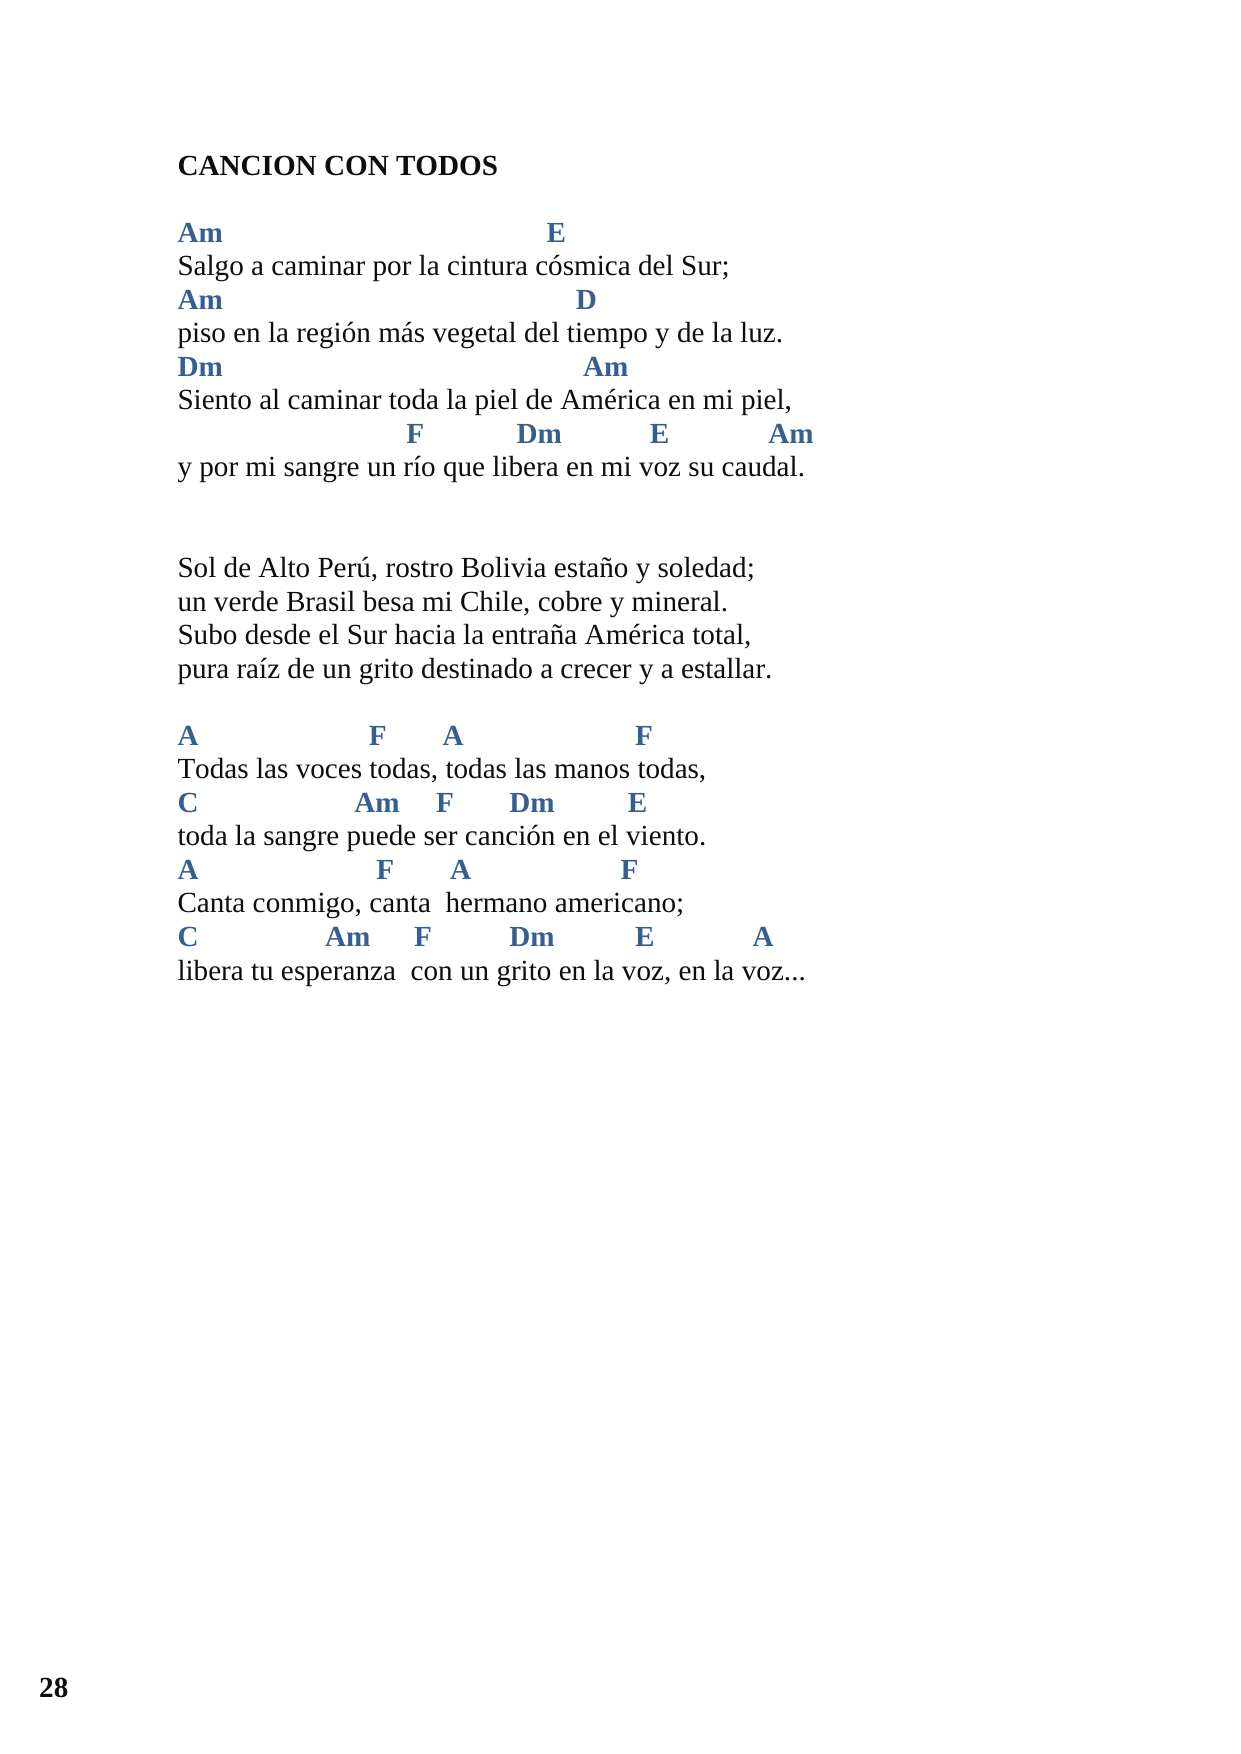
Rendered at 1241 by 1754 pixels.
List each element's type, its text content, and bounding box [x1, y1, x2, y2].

text libera tu esperanza con un grito en la voz, en la voz... [177, 953, 1107, 986]
text Canta conmigo, canta hermano americano; [177, 886, 1107, 919]
text A F A F [177, 852, 1107, 886]
text F Dm E Am [177, 416, 1107, 449]
text un verde Brasil besa mi Chile, cobre y mineral. [177, 584, 1107, 617]
text Dm Am [177, 349, 1107, 382]
text Todas las voces todas, todas las manos todas, [177, 751, 1107, 785]
text piso en la región más vegetal del tiempo y de la luz. [177, 315, 1107, 349]
text CANCION CON TODOS [177, 148, 1107, 181]
text y por mi sangre un río que libera en mi voz su caudal. [177, 449, 1107, 483]
text Siento al caminar toda la piel de América en mi piel, [177, 382, 1107, 416]
text pura raíz de un grito destinado a crecer y a estallar. [177, 651, 1107, 684]
text C Am F Dm E A [177, 919, 1107, 953]
text A F A F [177, 718, 1107, 751]
text Subo desde el Sur hacia la entraña América total, [177, 617, 1107, 651]
text C Am F Dm E [177, 785, 1107, 818]
text Salgo a caminar por la cintura cósmica del Sur; [177, 248, 1107, 282]
text Am E [177, 215, 1107, 248]
text Am D [177, 282, 1107, 315]
text Sol de Alto Perú, rostro Bolivia estaño y soledad; [177, 550, 1107, 584]
text toda la sangre puede ser canción en el viento. [177, 818, 1107, 852]
